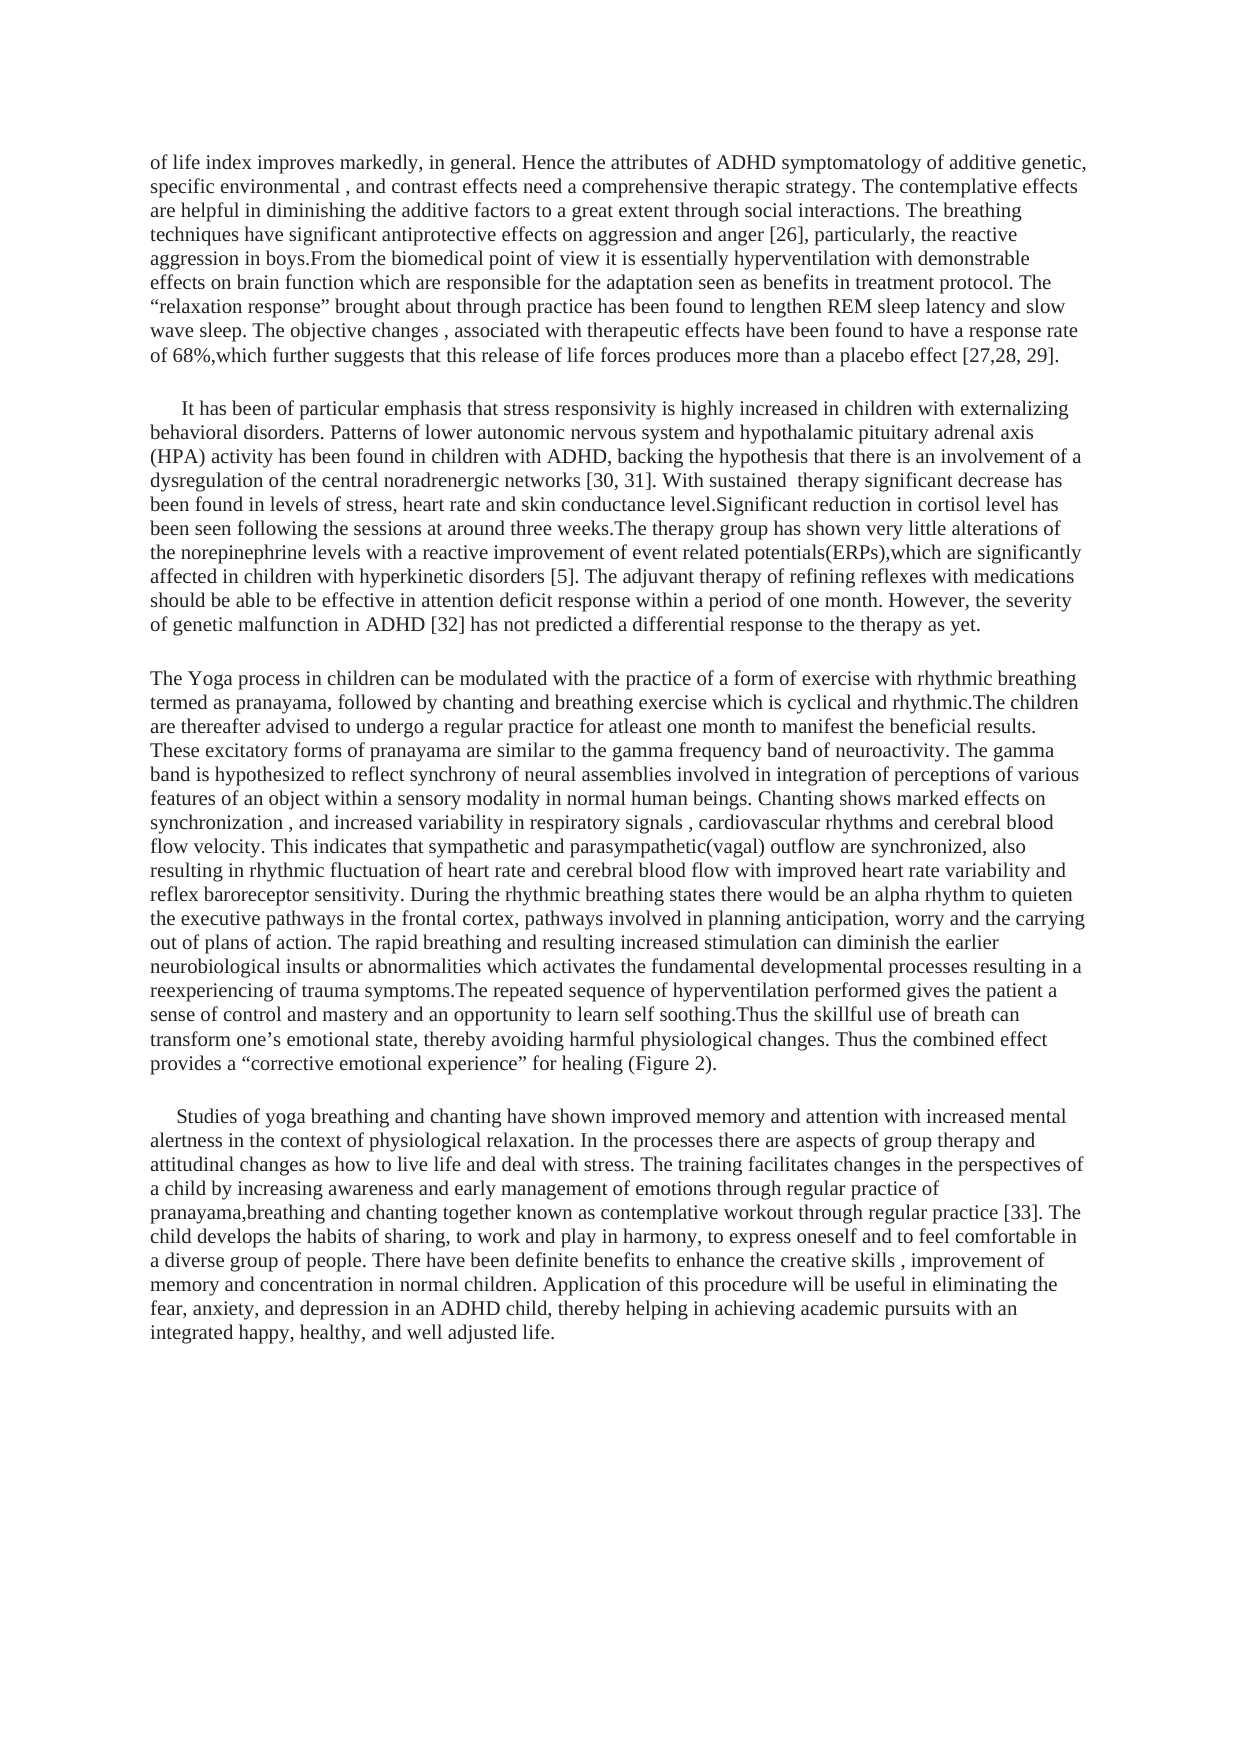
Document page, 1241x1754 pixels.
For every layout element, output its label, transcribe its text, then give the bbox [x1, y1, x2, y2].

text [150, 150, 1090, 367]
text Studies of yoga breathing and chanting have shown improved memory and attention with increased mental alertness in the context of physiological relaxation. In the processes there are aspects of group therapy and attitudinal changes as how to live life and deal with stress. The training facilitates changes in the perspectives of a child by increasing awareness and early management of emotions through regular practice of pranayama,breathing and chanting together known as contemplative workout through regular practice [33]. The child develops the habits of sharing, to work and play in harmony, to express oneself and to feel comfortable in a diverse group of people. There have been definite benefits to enhance the creative skills , improvement of memory and concentration in normal children. Application of this procedure will be useful in eliminating the fear, anxiety, and depression in an ADHD child, thereby helping in achieving academic pursuits with an integrated happy, healthy, and well adjusted life. [150, 1104, 1090, 1344]
text The Yoga process in children can be modulated with the practice of a form of exercise with rhythmic breathing termed as pranayama, followed by chanting and breathing exercise which is cyclical and rhythmic.The children are thereafter advised to undergo a regular practice for atleast one month to manifest the beneficial results. These excitatory forms of pranayama are similar to the gamma frequency band of neuroactivity. The gamma band is hypothesized to reflect synchrony of neural assemblies involved in integration of perceptions of various features of an object within a sensory modality in normal human beings. Chanting shows marked effects on synchronization , and increased variability in respiratory signals , cardiovascular rhythms and cerebral blood flow velocity. This indicates that sympathetic and parasympathetic(vagal) outflow are synchronized, also resulting in rhythmic fluctuation of heart rate and cerebral blood flow with improved heart rate variability and reflex baroreceptor sensitivity. During the rhythmic breathing states there would be an alpha rhythm to quieten the executive pathways in the frontal cortex, pathways involved in planning anticipation, worry and the carrying out of plans of action. The rapid breathing and resulting increased stimulation can diminish the earlier neurobiological insults or abnormalities which activates the fundamental developmental processes resulting in a reexperiencing of trauma symptoms.The repeated sequence of hyperventilation performed gives the patient a sense of control and mastery and an opportunity to learn self soothing.Thus the skillful use of breath can transform one’s emotional state, thereby avoiding harmful physiological changes. Thus the combined effect provides a “corrective emotional experience” for healing (Figure 2). [150, 666, 1090, 1074]
text It has been of particular emphasis that stress responsivity is highly increased in children with externalizing behavioral disorders. Patterns of lower autonomic nervous system and hypothalamic pituitary adrenal axis (HPA) activity has been found in children with ADHD, backing the hypothesis that there is an involvement of a dysregulation of the central noradrenergic networks [30, 31]. With sustained therapy significant decrease has been found in levels of stress, heart rate and skin conductance level.Significant reduction in cortisol level has been seen following the sessions at around three weeks.The therapy group has shown very little alterations of the norepinephrine levels with a reactive improvement of event related potentials(ERPs),which are significantly affected in children with hyperkinetic disorders [5]. The adjuvant therapy of refining reflexes with medications should be able to be effective in attention deficit response within a period of one month. However, the severity of genetic malfunction in ADHD [32] has not predicted a differential response to the therapy as yet. [150, 396, 1090, 636]
